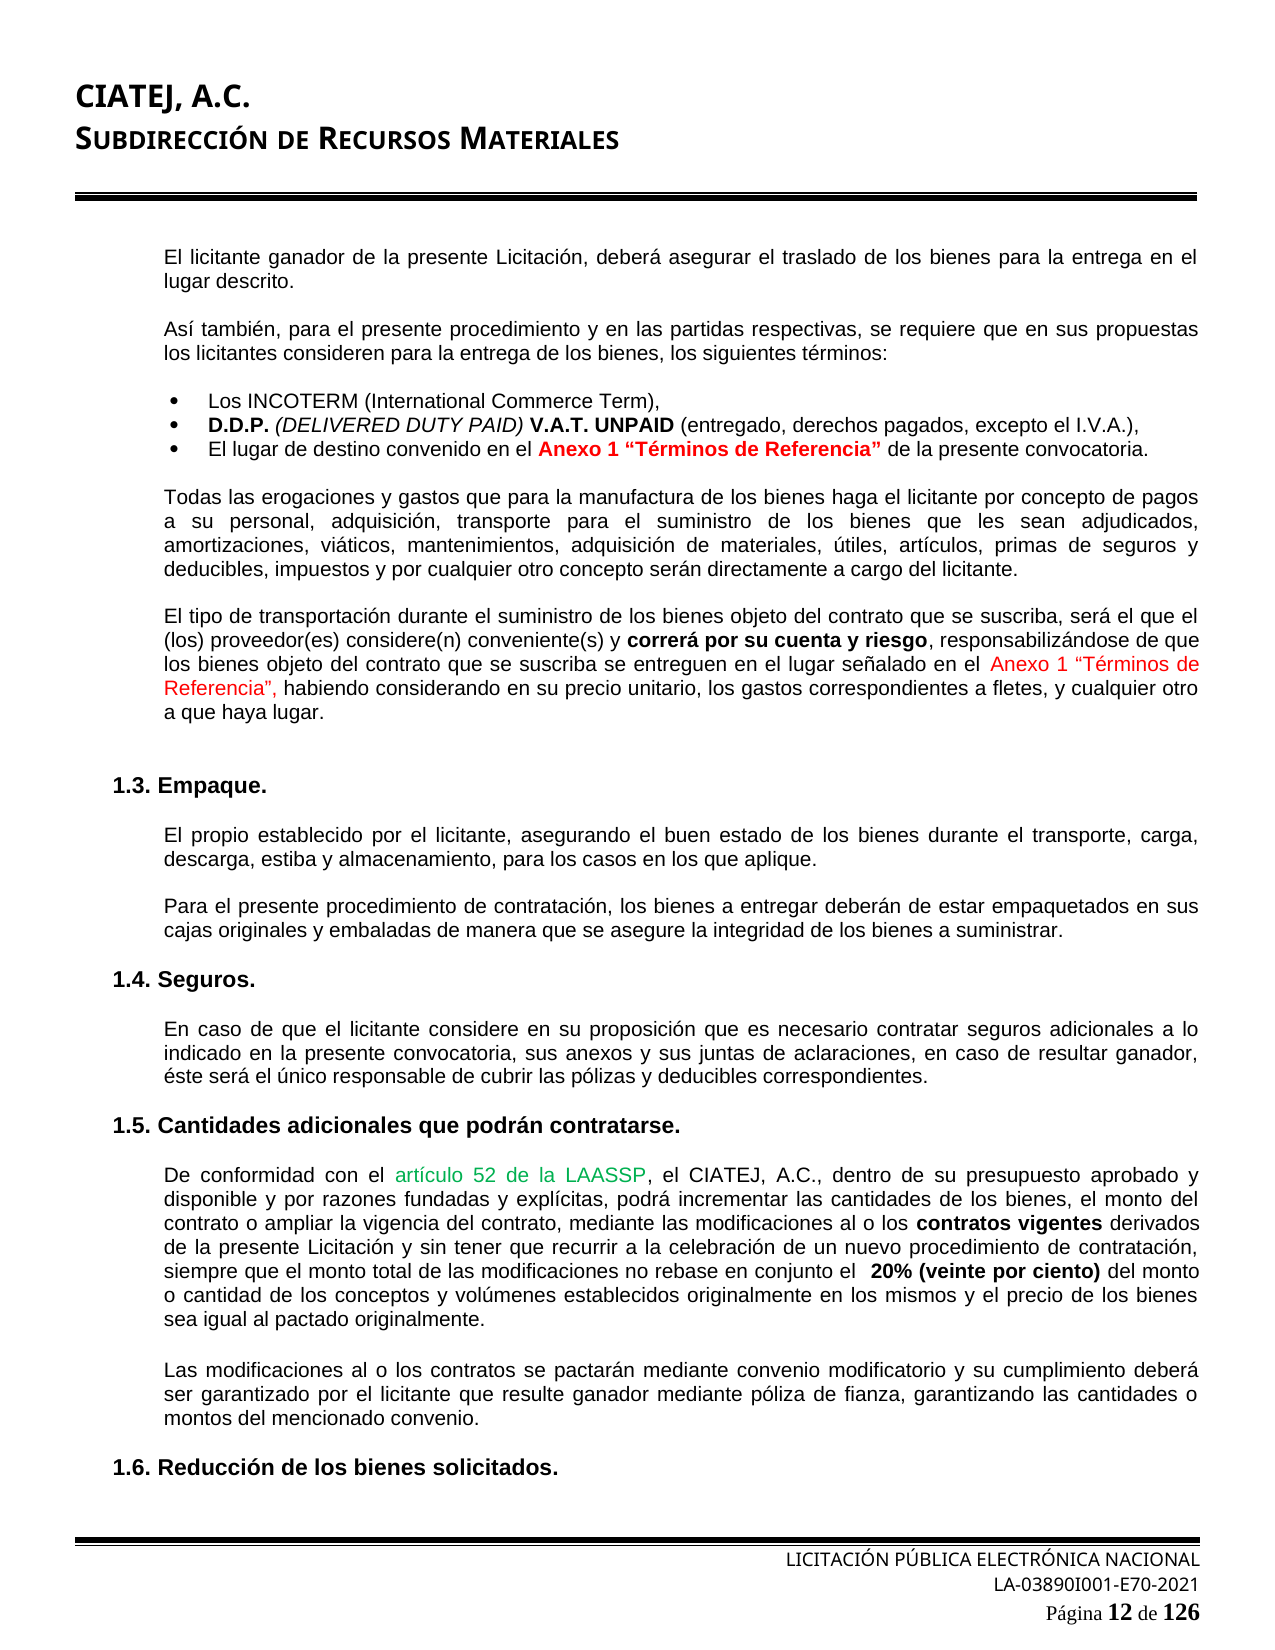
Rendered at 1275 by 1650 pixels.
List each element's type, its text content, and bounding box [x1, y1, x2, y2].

text El licitante ganador de la presente Licitación, deberá asegurar el traslado de los bienes para la entrega en el lugar descrito. [164, 245, 1200, 293]
text De conformidad con el artículo 52 de la LAASSP, el CIATEJ, A.C., dentro de su presupuesto aprobado y disponible y por razones fundadas y explícitas, podrá incrementar las cantidades de los bienes, el monto del contrato o ampliar la vigencia del contrato, mediante las modificaciones al o los contratos vigentes derivados de la presente Licitación y sin tener que recurrir a la celebración de un nuevo procedimiento de contratación, siempre que el monto total de las modificaciones no rebase en conjunto el 20% (veinte por ciento) del monto o cantidad de los conceptos y volúmenes establecidos originalmente en los mismos y el precio de los bienes sea igual al pactado originalmente. [164, 1163, 1200, 1330]
list Reducción de los bienes solicitados. [112, 1454, 1200, 1481]
list Cantidades adicionales que podrán contratarse. [112, 1112, 1200, 1139]
text Así también, para el presente procedimiento y en las partidas respectivas, se requiere que en sus propuestas los licitantes consideren para la entrega de los bienes, los siguientes términos: [164, 317, 1200, 364]
text El propio establecido por el licitante, asegurando el buen estado de los bienes durante el transporte, carga, descarga, estiba y almacenamiento, para los casos en los que aplique. [164, 822, 1200, 870]
list Los INCOTERM (International Commerce Term), [170, 388, 1200, 412]
text En caso de que el licitante considere en su proposición que es necesario contratar seguros adicionales a lo indicado en la presente convocatoria, sus anexos y sus juntas de aclaraciones, en caso de resultar ganador, éste será el único responsable de cubrir las pólizas y deducibles correspondientes. [164, 1016, 1200, 1088]
list El lugar de destino convenido en el Anexo 1 “Términos de Referencia” de la presente convocatoria. [170, 437, 1200, 461]
list D.D.P. (DELIVERED DUTY PAID) V.A.T. UNPAID (entregado, derechos pagados, excepto el I.V.A.), [170, 412, 1200, 437]
list Seguros. [112, 966, 1200, 992]
list Empaque. [112, 772, 1200, 798]
text Todas las erogaciones y gastos que para la manufactura de los bienes haga el licitante por concepto de pagos a su personal, adquisición, transporte para el suministro de los bienes que les sean adjudicados, amortizaciones, viáticos, mantenimientos, adquisición de materiales, útiles, artículos, primas de seguros y deducibles, impuestos y por cualquier otro concepto serán directamente a cargo del licitante. [164, 484, 1200, 580]
text El tipo de transportación durante el suministro de los bienes objeto del contrato que se suscriba, será el que el (los) proveedor(es) considere(n) conveniente(s) y correrá por su cuenta y riesgo, responsabilizándose de que los bienes objeto del contrato que se suscriba se entreguen en el lugar señalado en el Anexo 1 “Términos de Referencia”, habiendo considerando en su precio unitario, los gastos correspondientes a fletes, y cualquier otro a que haya lugar. [164, 604, 1200, 724]
text Para el presente procedimiento de contratación, los bienes a entregar deberán de estar empaquetados en sus cajas originales y embaladas de manera que se asegure la integridad de los bienes a suministrar. [164, 894, 1200, 942]
text Las modificaciones al o los contratos se pactarán mediante convenio modificatorio y su cumplimiento deberá ser garantizado por el licitante que resulte ganador mediante póliza de fianza, garantizando las cantidades o montos del mencionado convenio. [164, 1358, 1200, 1430]
